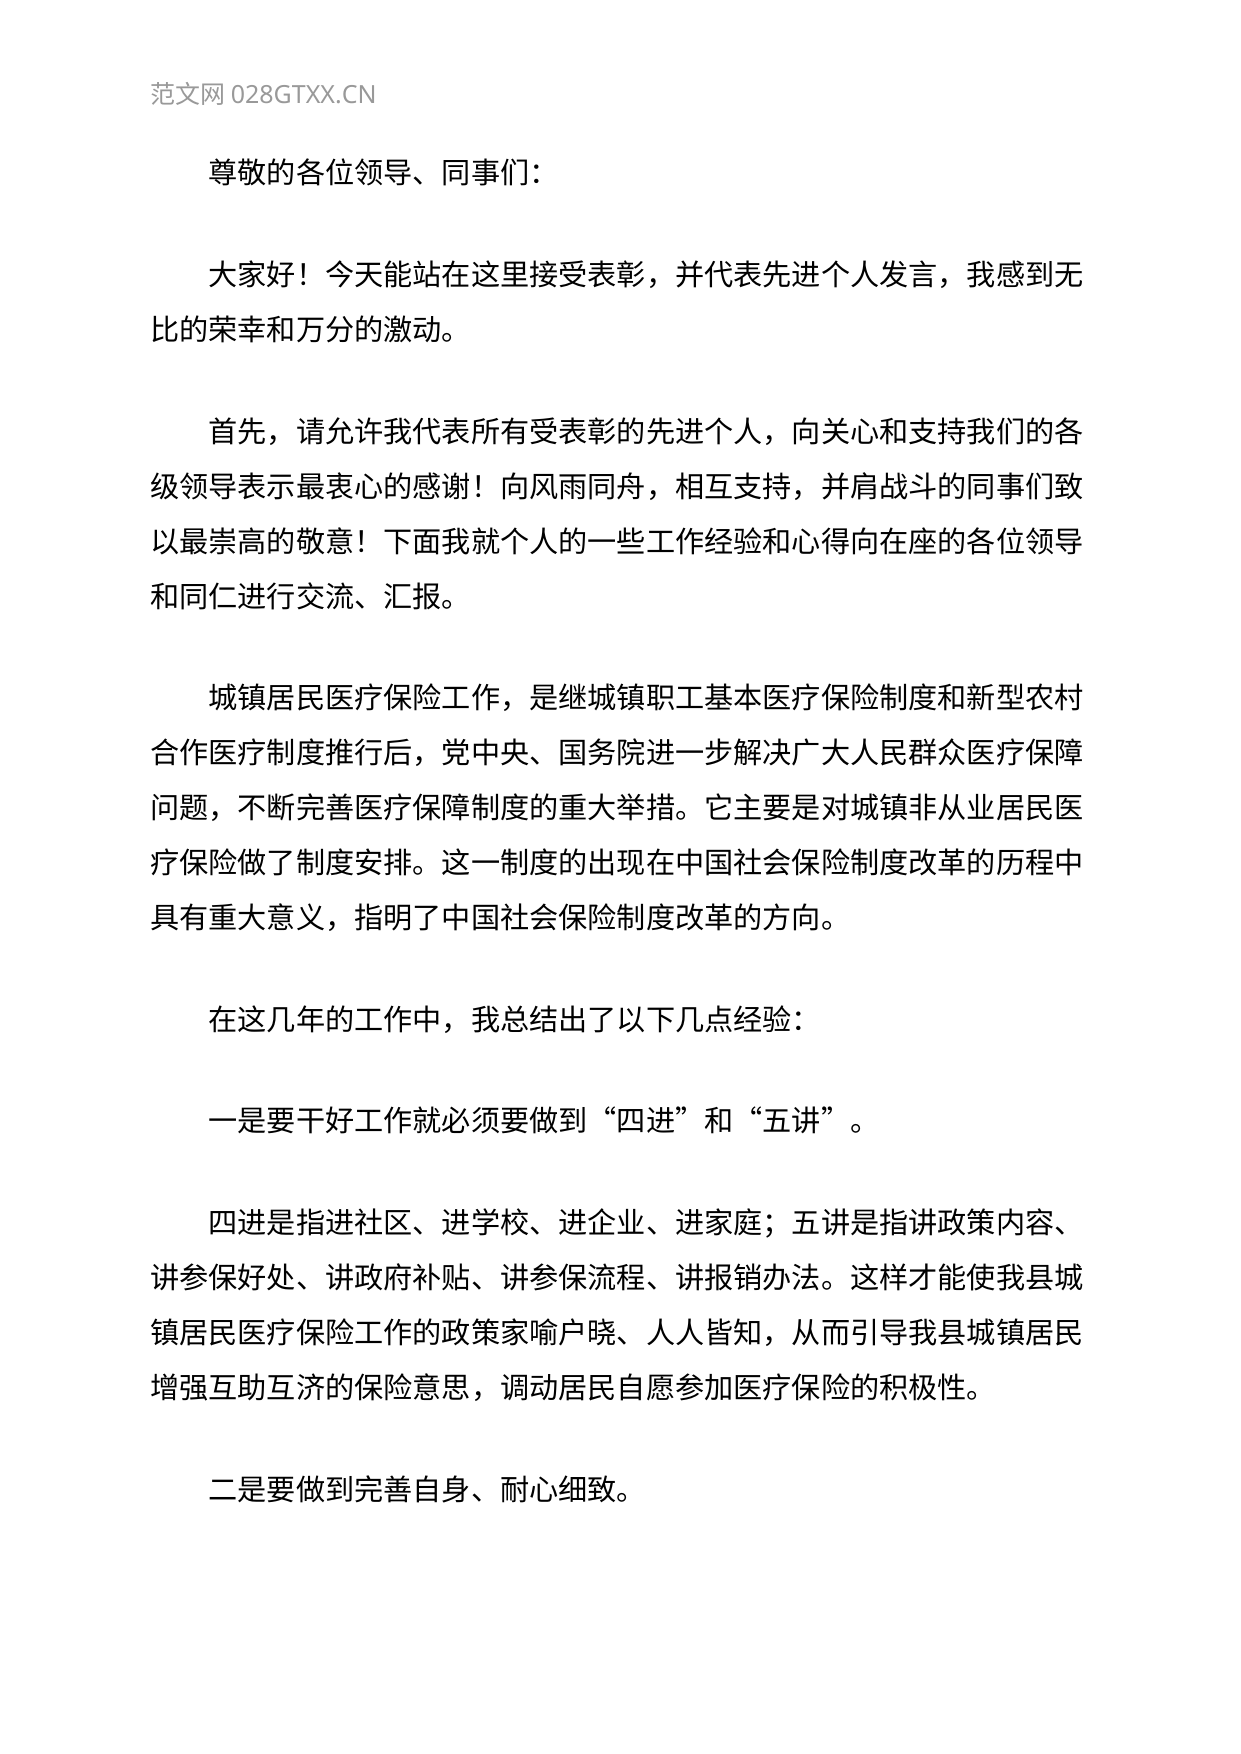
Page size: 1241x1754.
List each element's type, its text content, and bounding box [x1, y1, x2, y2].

text 二是要做到完善自身、耐心细致。 [150, 1466, 1090, 1508]
text 在这几年的工作中，我总结出了以下几点经验： [150, 996, 1090, 1038]
text 尊敬的各位领导、同事们： [150, 150, 1090, 192]
text 四进是指进社区、进学校、进企业、进家庭；五讲是指讲政策内容、讲参保好处、讲政府补贴、讲参保流程、讲报销办法。这样才能使我县城镇居民医疗保险工作的政策家喻户晓、人人皆知，从而引导我县城镇居民增强互助互济的保险意思，调动居民自愿参加医疗保险的积极性。 [150, 1200, 1090, 1407]
text 城镇居民医疗保险工作，是继城镇职工基本医疗保险制度和新型农村合作医疗制度推行后，党中央、国务院进一步解决广大人民群众医疗保障问题，不断完善医疗保障制度的重大举措。它主要是对城镇非从业居民医疗保险做了制度安排。这一制度的出现在中国社会保险制度改革的历程中具有重大意义，指明了中国社会保险制度改革的方向。 [150, 675, 1090, 937]
text 一是要干好工作就必须要做到“四进”和“五讲”。 [150, 1098, 1090, 1140]
text 大家好！今天能站在这里接受表彰，并代表先进个人发言，我感到无比的荣幸和万分的激动。 [150, 252, 1090, 349]
text 首先，请允许我代表所有受表彰的先进个人，向关心和支持我们的各级领导表示最衷心的感谢！向风雨同舟，相互支持，并肩战斗的同事们致以最崇高的敬意！下面我就个人的一些工作经验和心得向在座的各位领导和同仁进行交流、汇报。 [150, 408, 1090, 615]
